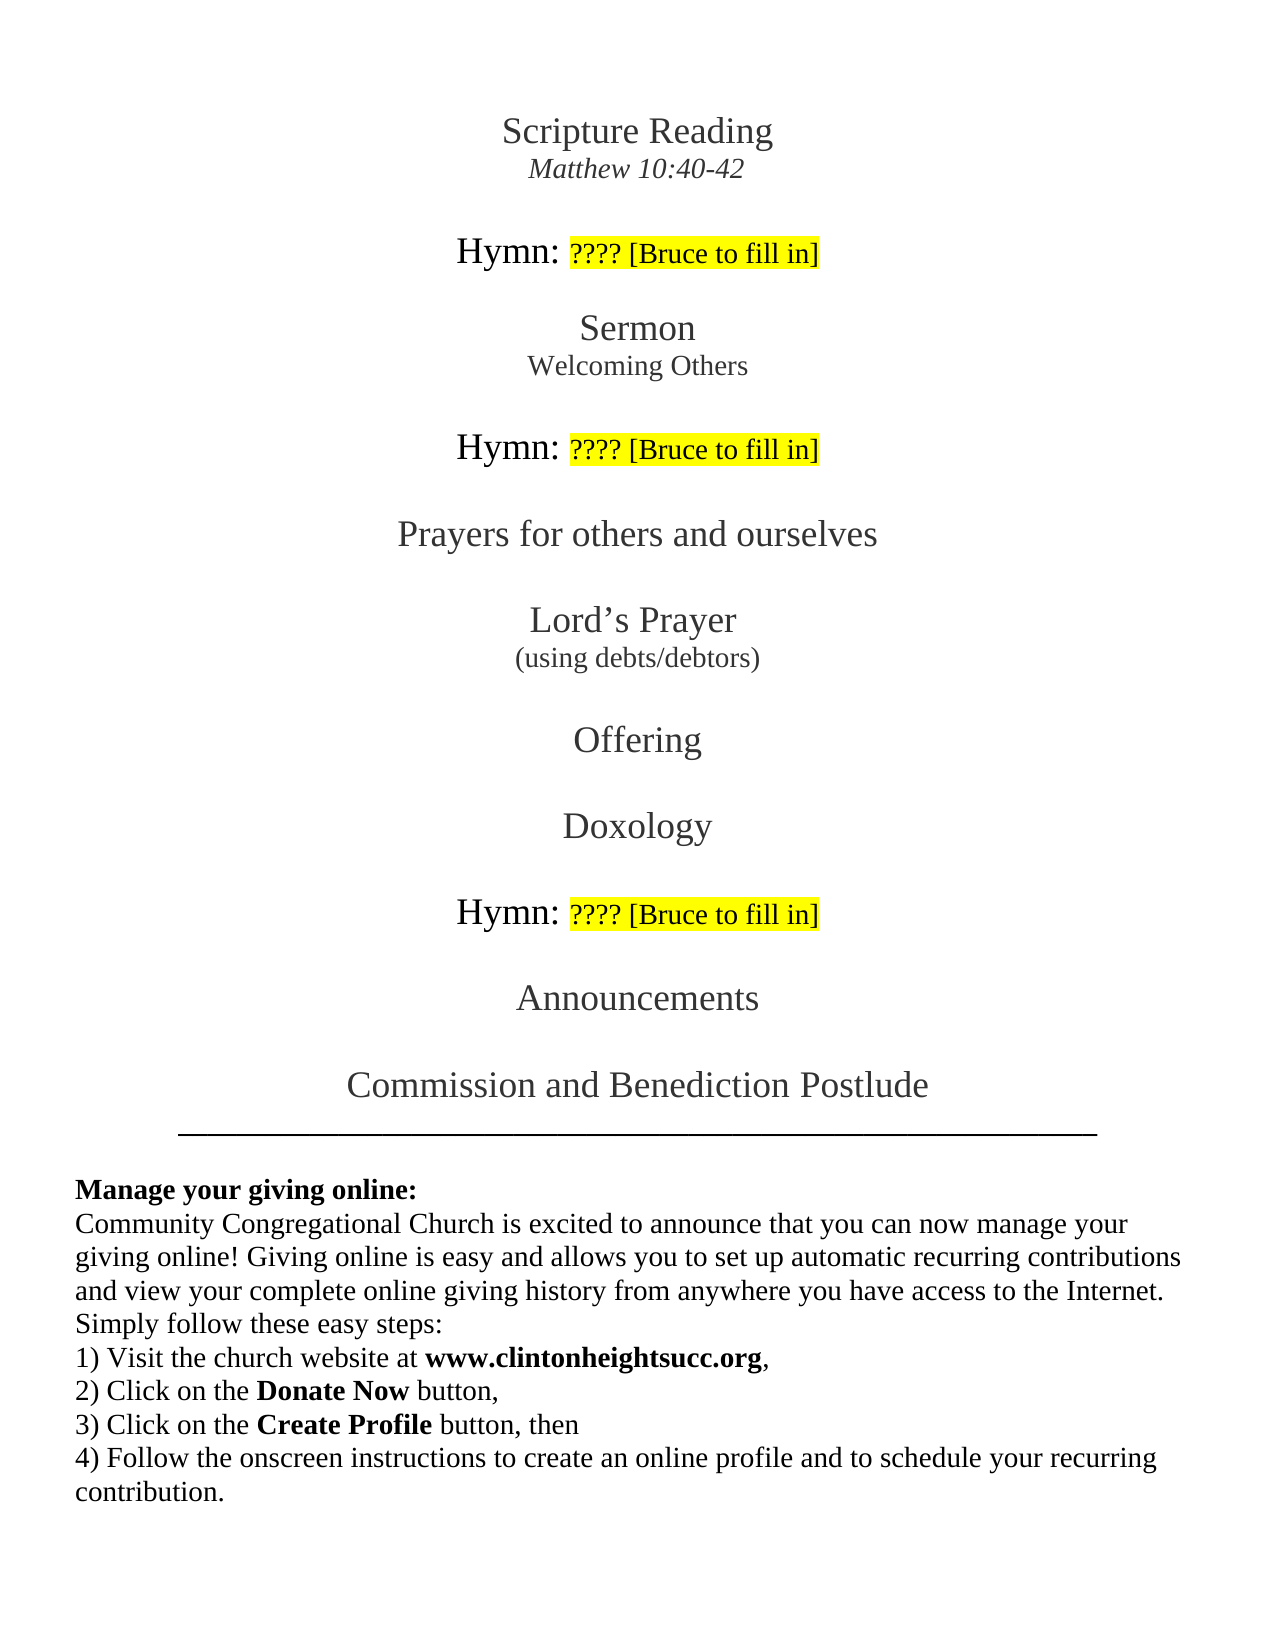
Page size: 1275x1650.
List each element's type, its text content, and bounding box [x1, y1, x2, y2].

text Commission and Benediction Postlude [75, 1062, 1200, 1105]
text Hymn: ???? [Bruce to fill in] [75, 228, 1200, 271]
text Offering [75, 717, 1200, 760]
text Lord’s Prayer (using debts/debtors) [75, 597, 1200, 674]
text Hymn: ???? [Bruce to fill in] [75, 425, 1200, 468]
text 2) Click on the Donate Now button, [75, 1373, 1200, 1407]
text Prayers for others and ourselves [75, 511, 1200, 554]
text Sermon [75, 305, 1200, 348]
text Scripture Reading [75, 108, 1200, 152]
text Matthew 10:40-42 [75, 152, 1200, 185]
text Community Congregational Church is excited to announce that you can now manage your giving online! Giving online is easy and allows you to set up automatic recurring contributions and view your complete online giving history from anywhere you have access to the Internet. Simply follow these easy steps: [75, 1206, 1200, 1340]
text 1) Visit the church website at www.clintonheightsucc.org, [75, 1340, 1200, 1373]
text _______________________________________________________________ [75, 1105, 1200, 1139]
text Doxology [75, 803, 1200, 846]
text Manage your giving online: [75, 1172, 1200, 1206]
text Hymn: ???? [Bruce to fill in] [75, 889, 1200, 933]
text Announcements [75, 976, 1200, 1019]
text 4) Follow the onscreen instructions to create an online profile and to schedule your recurring contribution. [75, 1441, 1200, 1508]
text Welcoming Others [75, 348, 1200, 382]
text 3) Click on the Create Profile button, then [75, 1407, 1200, 1441]
